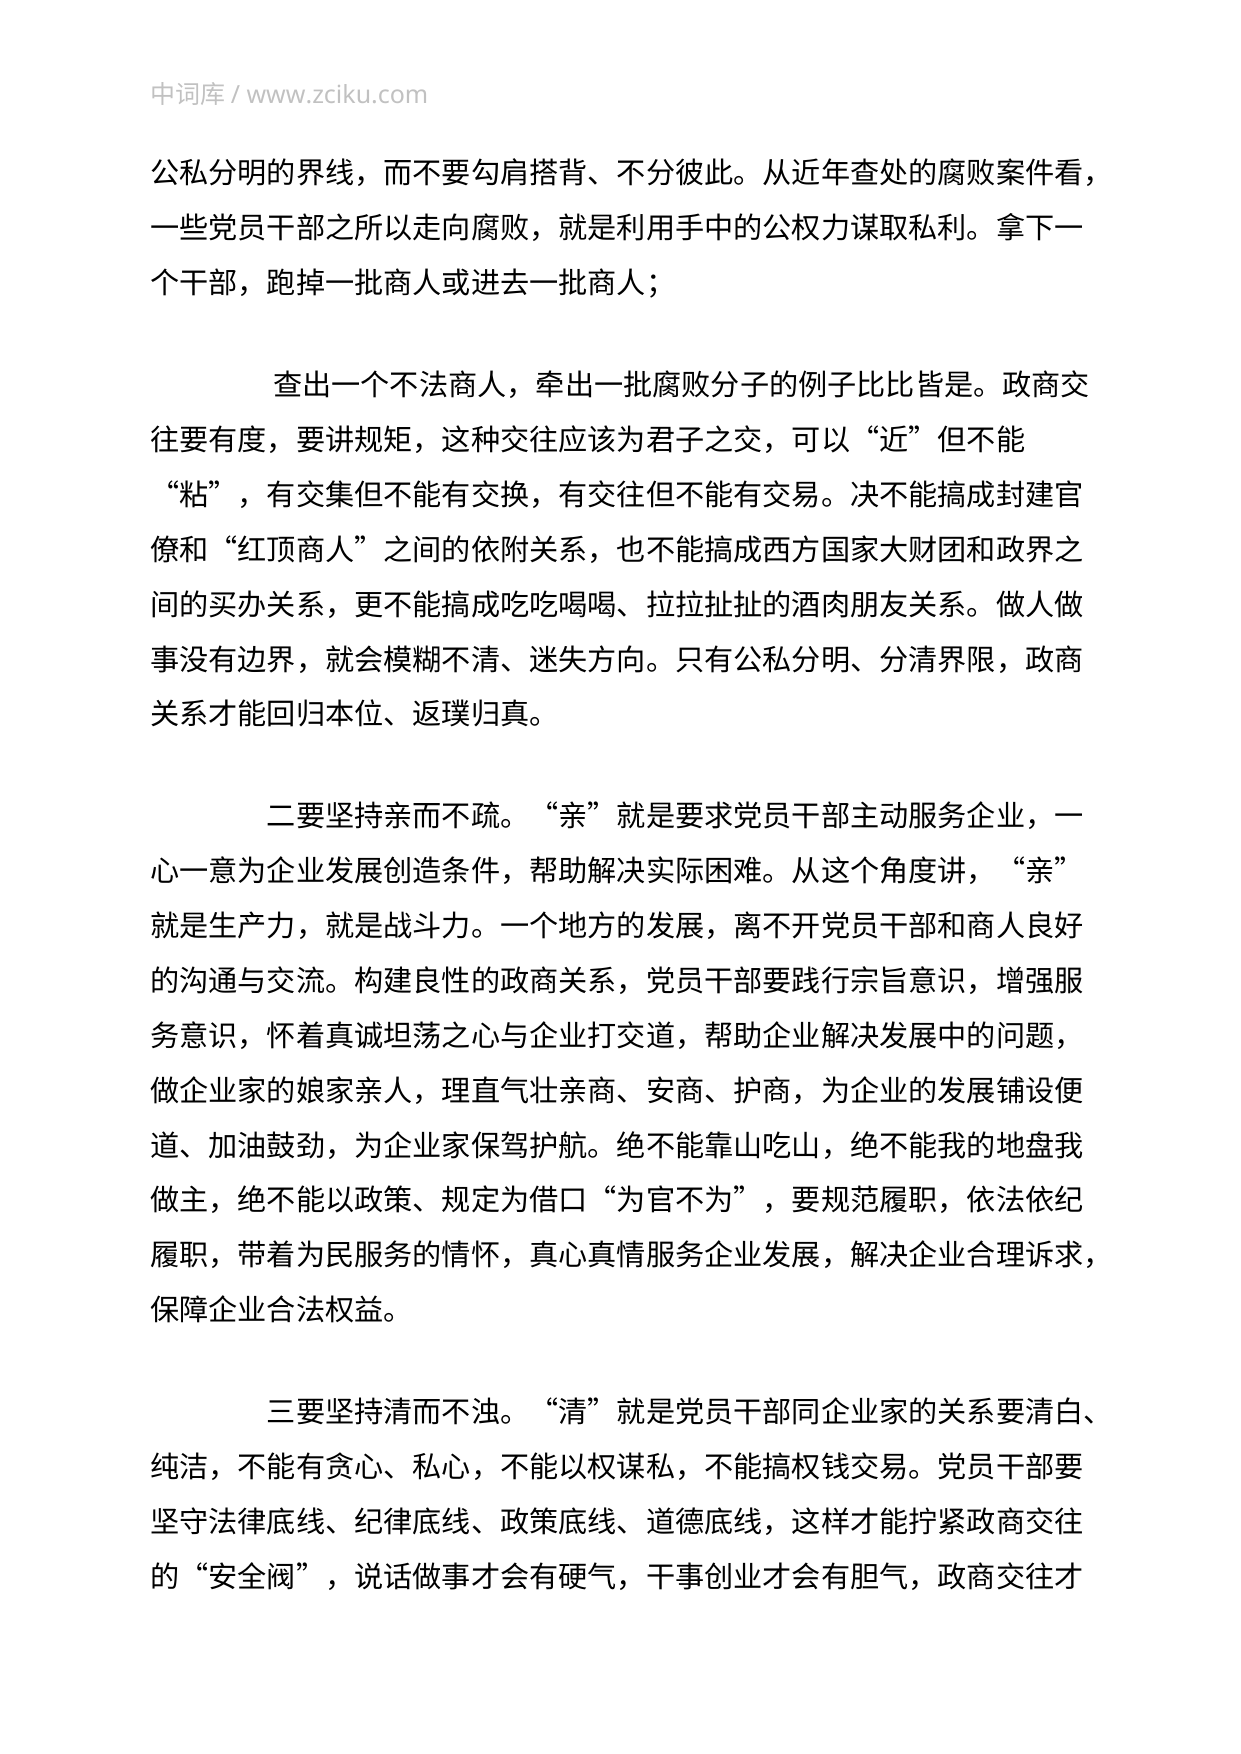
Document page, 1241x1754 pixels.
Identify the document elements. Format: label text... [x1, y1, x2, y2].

text 查出一个不法商人，牵出一批腐败分子的例子比比皆是。政商交往要有度，要讲规矩，这种交往应该为君子之交，可以“近”但不能“粘”，有交集但不能有交换，有交往但不能有交易。决不能搞成封建官僚和“红顶商人”之间的依附关系，也不能搞成西方国家大财团和政界之间的买办关系，更不能搞成吃吃喝喝、拉拉扯扯的酒肉朋友关系。做人做事没有边界，就会模糊不清、迷失方向。只有公私分明、分清界限，政商关系才能回归本位、返璞归真。 [150, 362, 1090, 733]
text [150, 1388, 1090, 1596]
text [150, 150, 1090, 302]
text 二要坚持亲而不疏。“亲”就是要求党员干部主动服务企业，一心一意为企业发展创造条件，帮助解决实际困难。从这个角度讲，“亲”就是生产力，就是战斗力。一个地方的发展，离不开党员干部和商人良好的沟通与交流。构建良性的政商关系，党员干部要践行宗旨意识，增强服务意识，怀着真诚坦荡之心与企业打交道，帮助企业解决发展中的问题，做企业家的娘家亲人，理直气壮亲商、安商、护商，为企业的发展铺设便道、加油鼓劲，为企业家保驾护航。绝不能靠山吃山，绝不能我的地盘我做主，绝不能以政策、规定为借口“为官不为”，要规范履职，依法依纪履职，带着为民服务的情怀，真心真情服务企业发展，解决企业合理诉求，保障企业合法权益。 [150, 793, 1090, 1329]
